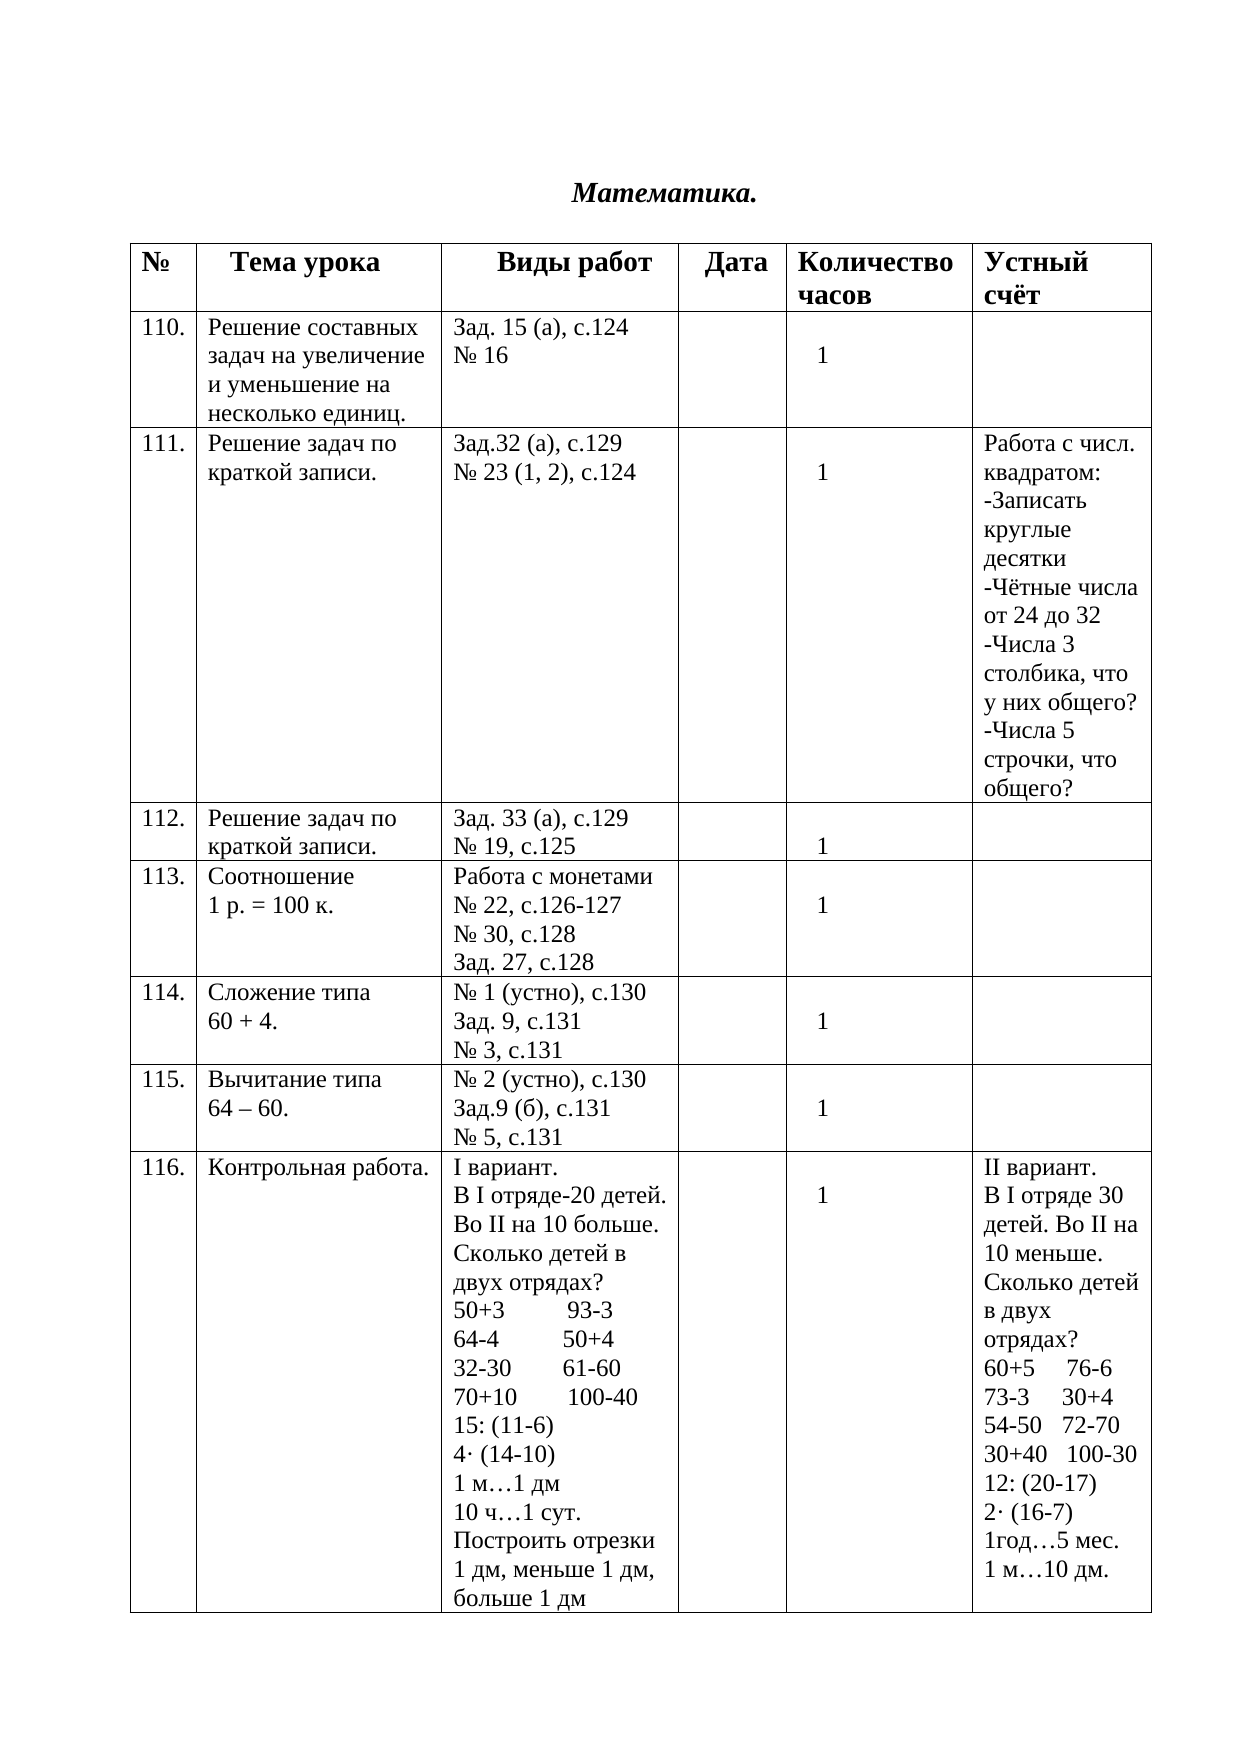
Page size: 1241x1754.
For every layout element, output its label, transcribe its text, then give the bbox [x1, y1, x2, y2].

table_cell Соотношение 1 р. = 100 к. [197, 861, 441, 976]
table_cell Решение задач по краткой записи. [197, 803, 441, 860]
table_cell [679, 861, 786, 976]
table_cell [679, 803, 786, 860]
table_cell [679, 977, 786, 1063]
table_cell Зад. 15 (а), с.124 № 16 [442, 312, 678, 427]
table_cell 111. [131, 428, 196, 802]
table_cell Решение задач по краткой записи. [197, 428, 441, 802]
table_cell Решение составных задач на увеличение и уменьшение на несколько единиц. [197, 312, 441, 427]
table_cell Работа с монетами № 22, с.126-127 № 30, с.128 Зад. 27, с.128 [442, 861, 678, 976]
table_cell Вычитание типа 64 – 60. [197, 1065, 441, 1151]
table_cell [679, 1065, 786, 1151]
table_cell 1 [787, 1152, 972, 1612]
table_cell [973, 977, 1151, 1063]
table_header № [131, 244, 196, 311]
table_cell 110. [131, 312, 196, 427]
table_header Дата [679, 244, 786, 311]
table_cell [679, 428, 786, 802]
table_header Устный счёт [973, 244, 1151, 311]
table_cell 1 [787, 977, 972, 1063]
table_cell Зад.32 (а), с.129 № 23 (1, 2), с.124 [442, 428, 678, 802]
table_cell 114. [131, 977, 196, 1063]
table_header Тема урока [197, 244, 441, 311]
table_cell 1 [787, 861, 972, 976]
table_header Виды работ [442, 244, 678, 311]
table_cell 1 [787, 803, 972, 860]
table_cell № 2 (устно), с.130 Зад.9 (б), с.131 № 5, с.131 [442, 1065, 678, 1151]
text Математика. [177, 176, 1152, 209]
table_cell № 1 (устно), с.130 Зад. 9, с.131 № 3, с.131 [442, 977, 678, 1063]
table_cell [679, 1152, 786, 1612]
table_cell Зад. 33 (а), с.129 № 19, с.125 [442, 803, 678, 860]
table_cell 113. [131, 861, 196, 976]
table_cell Работа с числ. квадратом: -Записать круглые десятки -Чётные числа от 24 до 32 -Числа 3 столбика, что у них общего? -Числа 5 строчки, что общего? [973, 428, 1151, 802]
table_cell [973, 312, 1151, 427]
table_cell 116. [131, 1152, 196, 1612]
table_cell ІІ вариант. В І отряде 30 детей. Во ІІ на 10 меньше. Сколько детей в двух отрядах? 60+5 76-6 30+4 72-70 30+40 100-30 12: (20-17) 2· (16-7) 1год…5 мес. 1 м…10 дм. [973, 1152, 1151, 1612]
table_cell [973, 861, 1151, 976]
table_cell [973, 803, 1151, 860]
table_cell 112. [131, 803, 196, 860]
table_cell Контрольная работа. [197, 1152, 441, 1612]
table_cell 1 [787, 428, 972, 802]
table_header Количество часов [787, 244, 972, 311]
table_cell [973, 1065, 1151, 1151]
table_cell 1 [787, 1065, 972, 1151]
table_cell 1 [787, 312, 972, 427]
table_cell [679, 312, 786, 427]
table_cell 115. [131, 1065, 196, 1151]
table_cell Сложение типа 60 + 4. [197, 977, 441, 1063]
table_cell І вариант. В І отряде-20 детей. Во ІІ на 10 больше. Сколько детей в двух отрядах? 50+3 93-3 50+4 61-60 70+10 100-40 15: (11-6) 4· (14-10) 1 м…1 дм 10 ч…1 сут. Построить отрезки 1 дм, меньше 1 дм, больше 1 дм [442, 1152, 678, 1612]
